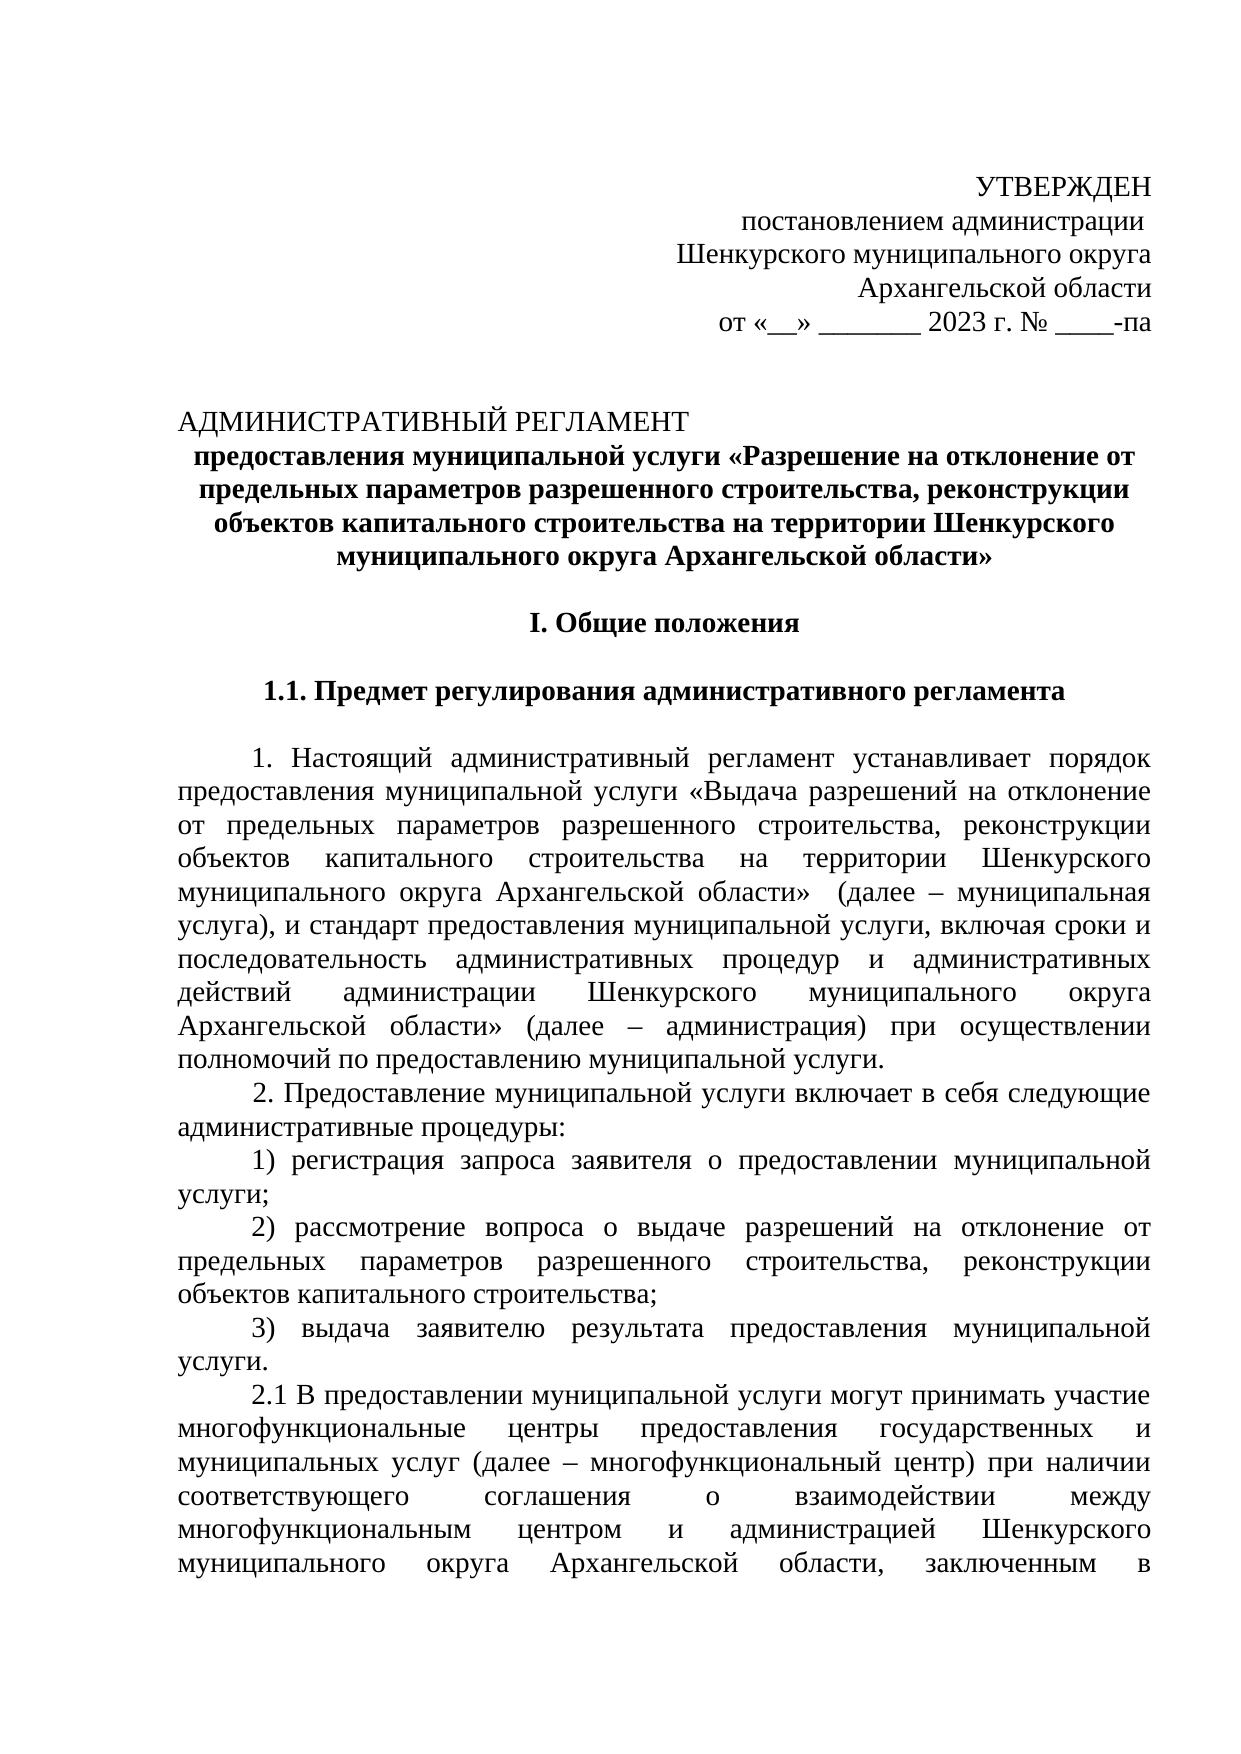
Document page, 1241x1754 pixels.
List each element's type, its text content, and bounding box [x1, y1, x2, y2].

text I. Общие положения [177, 606, 1152, 639]
text 3) выдача заявителю результата предоставления муниципальной услуги. [177, 1310, 1152, 1377]
text от «__» _______ 2023 г. № ____-па [177, 304, 1152, 337]
text предоставления муниципальной услуги «Разрешение на отклонение от предельных параметров разрешенного строительства, реконструкции объектов капитального строительства на территории Шенкурского муниципального округа Архангельской области» [177, 438, 1152, 572]
text 1) регистрация запроса заявителя о предоставлении муниципальной услуги; [177, 1142, 1152, 1209]
text 2. Предоставление муниципальной услуги включает в себя следующие административные процедуры: [177, 1075, 1152, 1142]
text 1. Настоящий административный регламент устанавливает порядок предоставления муниципальной услуги «Выдача разрешений на отклонение от предельных параметров разрешенного строительства, реконструкции объектов капитального строительства на территории Шенкурского муниципального округа Архангельской области» (далее – муниципальная услуга), и стандарт предоставления муниципальной услуги, включая сроки и последовательность административных процедур и административных действий администрации Шенкурского муниципального округа Архангельской области» (далее – администрация) при осуществлении полномочий по предоставлению муниципальной услуги. [177, 740, 1152, 1075]
text Архангельской области [177, 270, 1152, 304]
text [177, 1377, 1152, 1578]
text 1.1. Предмет регулирования административного регламента [177, 673, 1152, 706]
text УТВЕРЖДЕН [177, 169, 1152, 203]
text постановлением администрации Шенкурского муниципального округа [177, 203, 1152, 270]
text 2) рассмотрение вопроса о выдаче разрешений на отклонение от предельных параметров разрешенного строительства, реконструкции объектов капитального строительства; [177, 1209, 1152, 1310]
